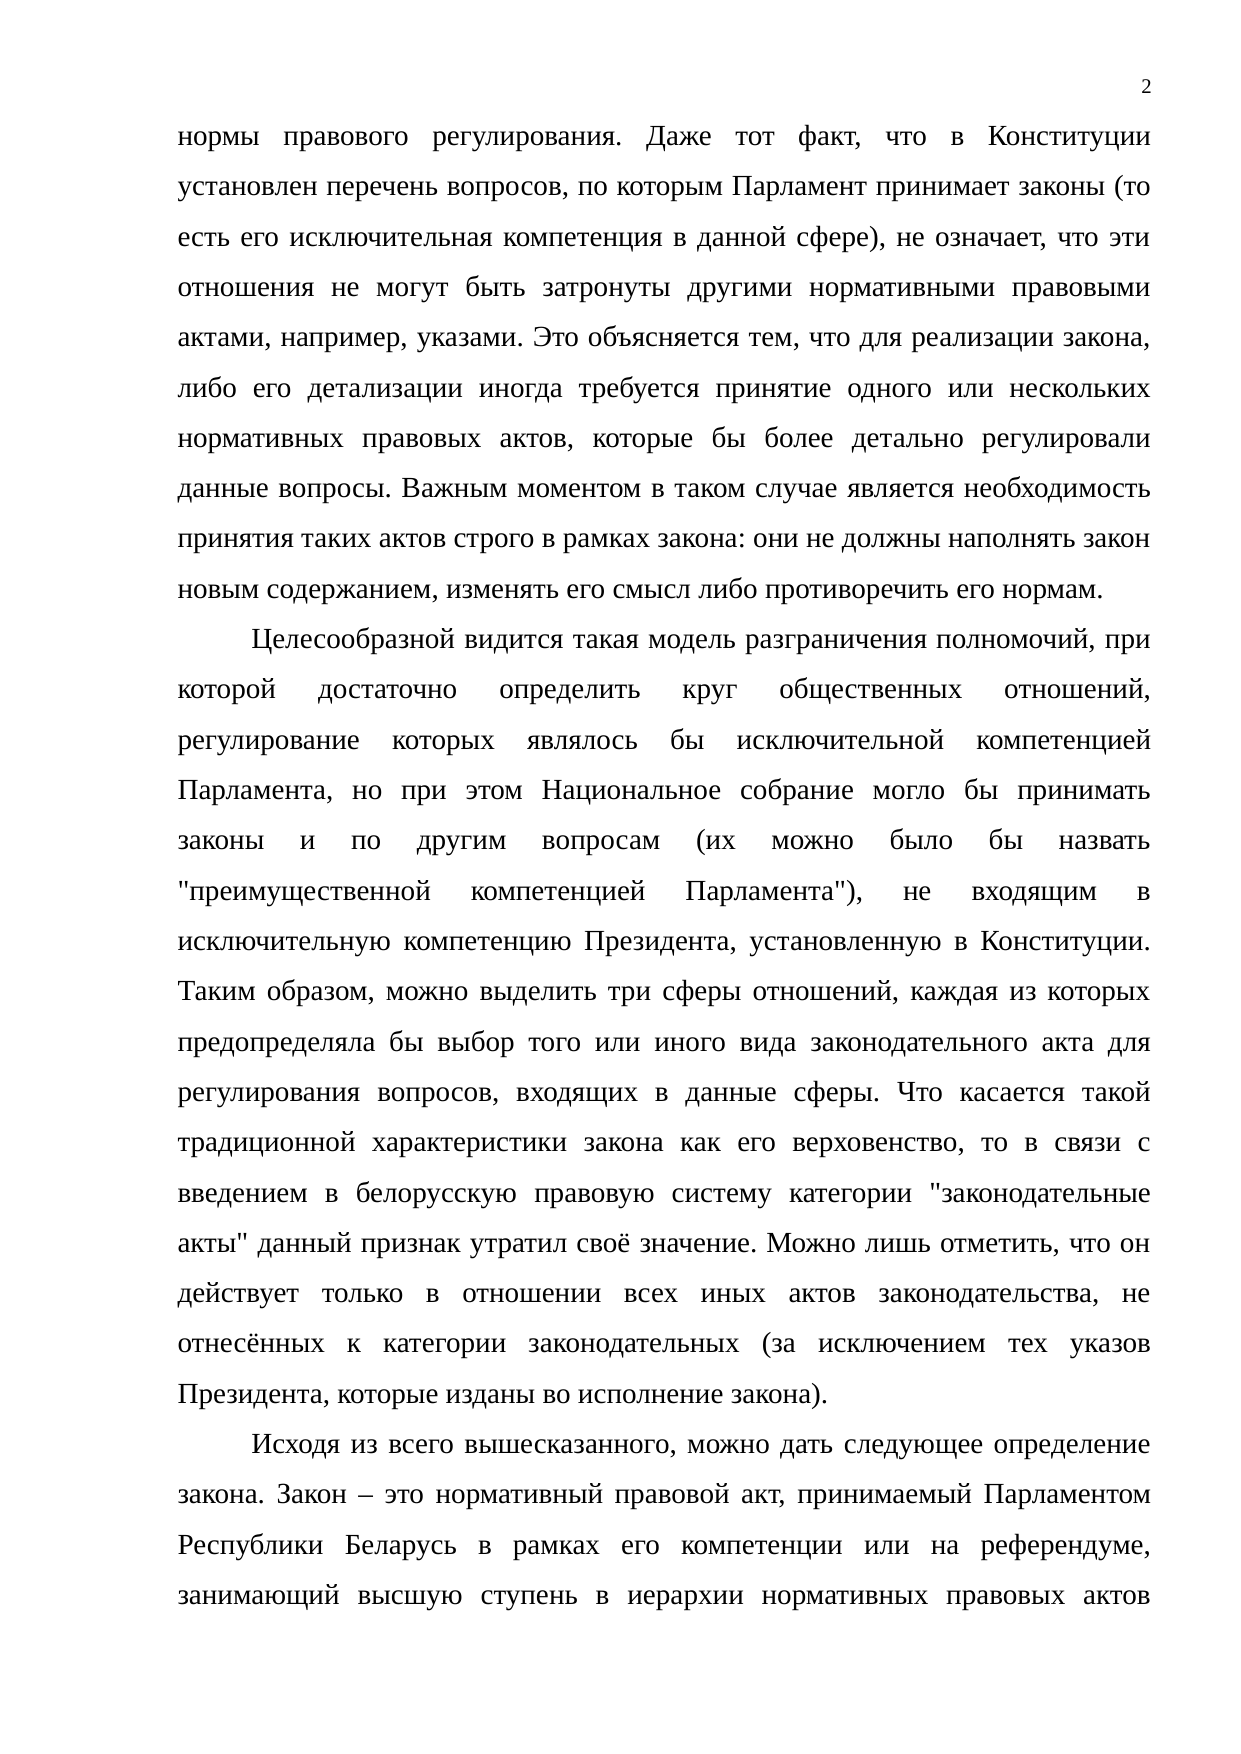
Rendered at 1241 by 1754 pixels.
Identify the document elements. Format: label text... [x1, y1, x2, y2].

text Целесообразной видится такая модель разграничения полномочий, при которой достаточно определить круг общественных отношений, регулирование которых являлось бы исключительной компетенцией Парламента, но при этом Национальное собрание могло бы принимать законы и по другим вопросам (их можно было бы назвать "преимущественной компетенцией Парламента"), не входящим в исключительную компетенцию Президента, установленную в Конституции. Таким образом, можно выделить три сферы отношений, каждая из которых предопределяла бы выбор того или иного вида законодательного акта для регулирования вопросов, входящих в данные сферы. Что касается такой традиционной характеристики закона как его верховенство, то в связи с введением в белорусскую правовую систему категории "законодательные акты" данный признак утратил своё значение. Можно лишь отметить, что он действует только в отношении всех иных актов законодательства, не отнесённых к категории законодательных (за исключением тех указов Президента, которые изданы во исполнение закона). [177, 621, 1152, 1409]
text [177, 118, 1152, 604]
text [177, 1426, 1152, 1611]
